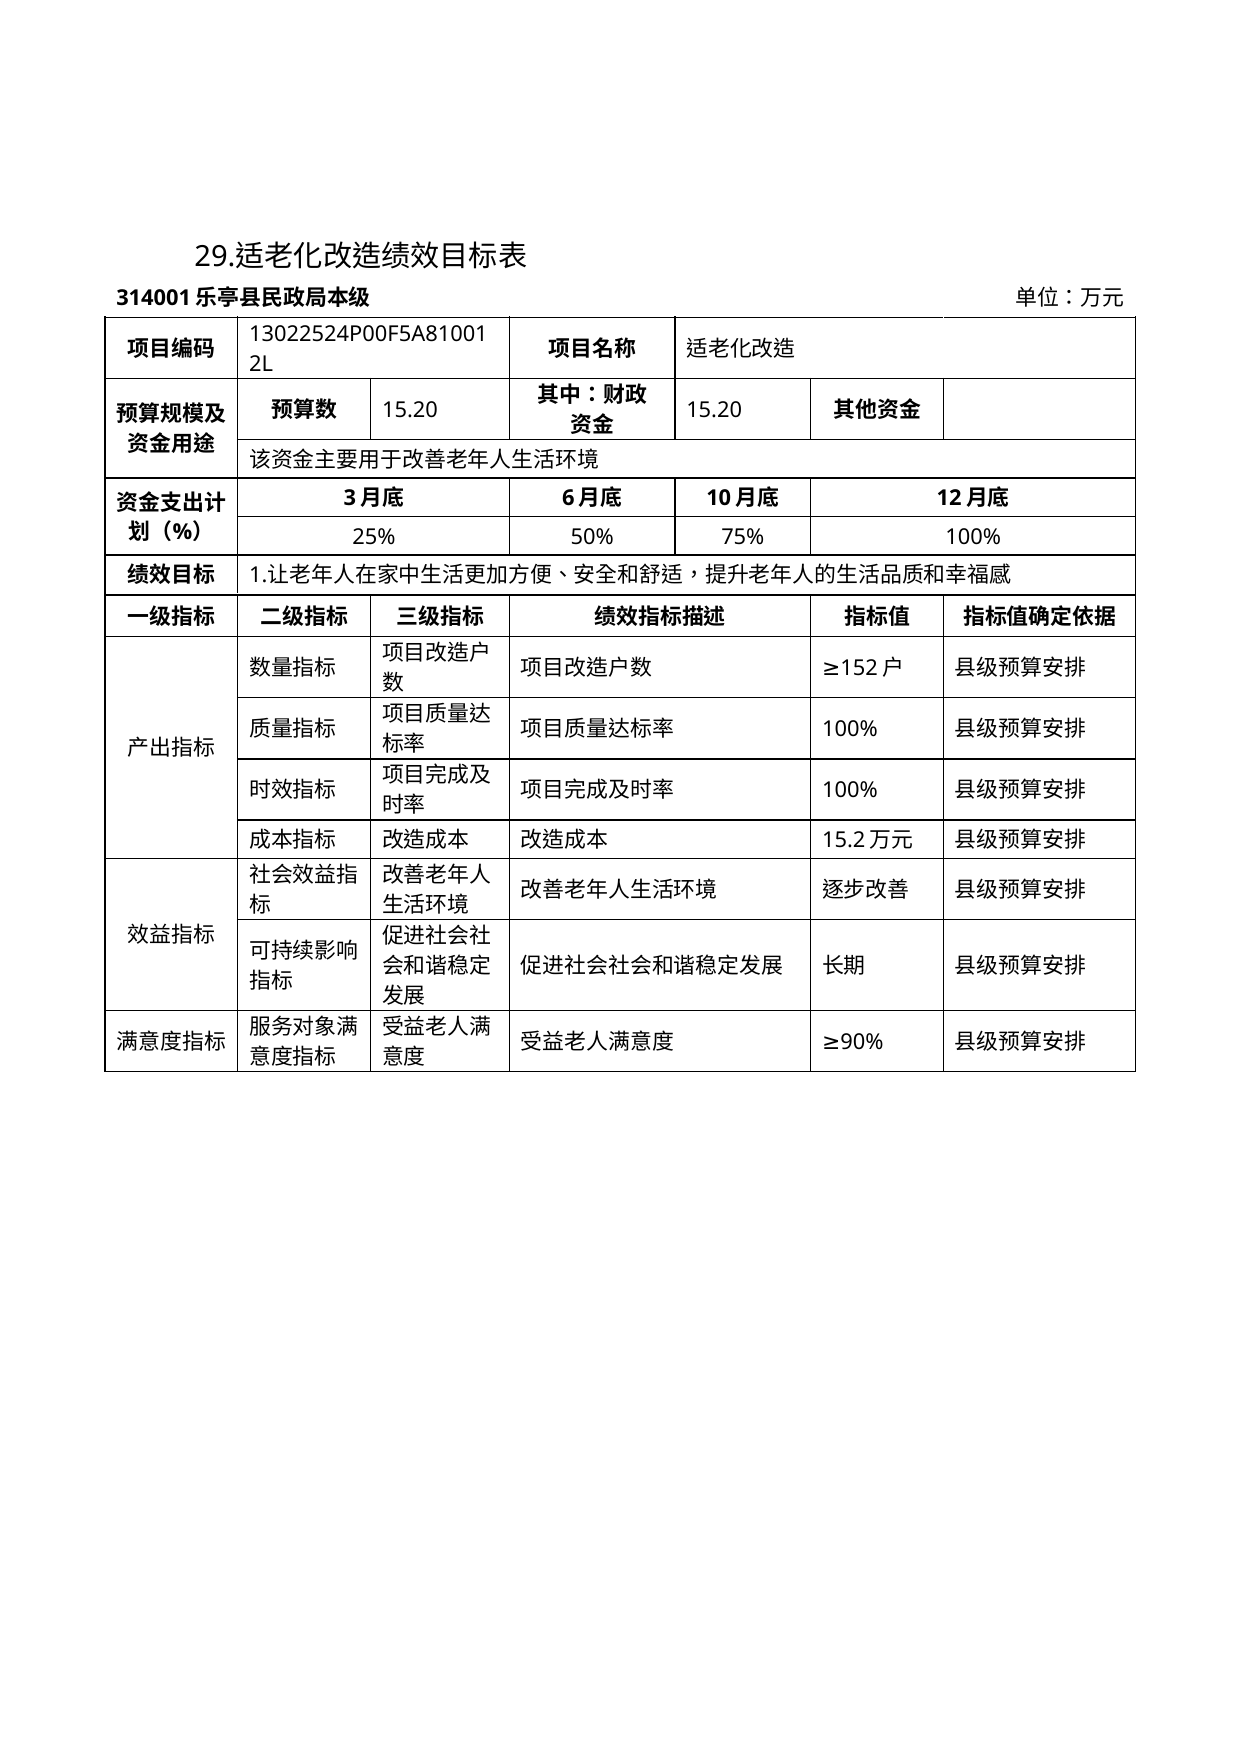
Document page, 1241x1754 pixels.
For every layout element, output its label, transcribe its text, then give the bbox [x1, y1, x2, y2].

table_header 绩效指标描述 [510, 596, 810, 636]
table_cell 促进社会社会和谐稳定发展 [371, 920, 509, 1009]
table_header 314001乐亭县民政局本级 [106, 277, 943, 316]
table_cell 成本指标 [238, 821, 370, 857]
table_cell 受益老人满意度 [510, 1011, 810, 1071]
table_cell 预算数 [238, 379, 370, 439]
table_cell 效益指标 [106, 859, 237, 1009]
table_cell 其中：财政 资金 [510, 379, 674, 439]
table_cell 50% [510, 517, 674, 554]
table_cell ≥152户 [811, 637, 943, 697]
table_cell 县级预算安排 [944, 698, 1135, 758]
table_cell 县级预算安排 [944, 859, 1135, 919]
table_cell [944, 379, 1135, 439]
table_cell 100% [811, 517, 1135, 554]
table_cell 25% [238, 517, 509, 554]
table_cell 100% [811, 760, 943, 819]
table_cell 12月底 [811, 479, 1135, 516]
table_cell 社会效益指标 [238, 859, 370, 919]
table_cell 逐步改善 [811, 859, 943, 919]
table_cell 可持续影响指标 [238, 920, 370, 1009]
table_cell 服务对象满意度指标 [238, 1011, 370, 1071]
table_cell 3月底 [238, 479, 509, 516]
table_header 指标值 [811, 596, 943, 636]
table_cell 县级预算安排 [944, 760, 1135, 819]
table_cell 产出指标 [106, 637, 237, 857]
table_cell 受益老人满意度 [371, 1011, 509, 1071]
table_cell 75% [676, 517, 810, 554]
table_cell 13022524P00F5A810012L [238, 318, 509, 378]
table_cell 项目改造户数 [510, 637, 810, 697]
table_cell 资金支出计划（%） [106, 479, 237, 554]
table_cell 其他资金 [811, 379, 943, 439]
table_cell 县级预算安排 [944, 637, 1135, 697]
table_cell 项目完成及时率 [510, 760, 810, 819]
table_cell 项目名称 [510, 318, 674, 378]
table_cell 改造成本 [371, 821, 509, 857]
table_cell 15.20 [676, 379, 810, 439]
table_cell 15.2万元 [811, 821, 943, 857]
table_cell 适老化改造 [676, 318, 1135, 378]
table_header 单位：万元 [944, 277, 1135, 316]
table_cell 促进社会社会和谐稳定发展 [510, 920, 810, 1009]
table_header 指标值确定依据 [944, 596, 1135, 636]
table_cell 县级预算安排 [944, 1011, 1135, 1071]
table_cell 6月底 [510, 479, 674, 516]
table_cell 项目编码 [106, 318, 237, 378]
table_cell 改造成本 [510, 821, 810, 857]
table_header 三级指标 [371, 596, 509, 636]
table_cell 绩效目标 [106, 556, 237, 592]
table_cell 数量指标 [238, 637, 370, 697]
table_cell 时效指标 [238, 760, 370, 819]
table_cell 县级预算安排 [944, 821, 1135, 857]
table_cell 改善老年人生活环境 [371, 859, 509, 919]
table_cell 项目改造户数 [371, 637, 509, 697]
table_cell 项目质量达标率 [371, 698, 509, 758]
table_cell 项目完成及时率 [371, 760, 509, 819]
table_cell 1.让老年人在家中生活更加方便、安全和舒适，提升老年人的生活品质和幸福感 [238, 556, 1135, 592]
table_cell 长期 [811, 920, 943, 1009]
table_cell 100% [811, 698, 943, 758]
table_header 一级指标 [106, 596, 237, 636]
table_cell 满意度指标 [106, 1011, 237, 1071]
table_cell 改善老年人生活环境 [510, 859, 810, 919]
table_cell 该资金主要用于改善老年人生活环境 [238, 440, 1135, 477]
table_cell 县级预算安排 [944, 920, 1135, 1009]
table_cell 10月底 [676, 479, 810, 516]
text 29.适老化改造绩效目标表 [136, 235, 1104, 275]
table_cell 15.20 [371, 379, 509, 439]
table_cell ≥90% [811, 1011, 943, 1071]
table_cell 质量指标 [238, 698, 370, 758]
table_cell 预算规模及资金用途 [106, 379, 237, 477]
table_header 二级指标 [238, 596, 370, 636]
table_cell 项目质量达标率 [510, 698, 810, 758]
